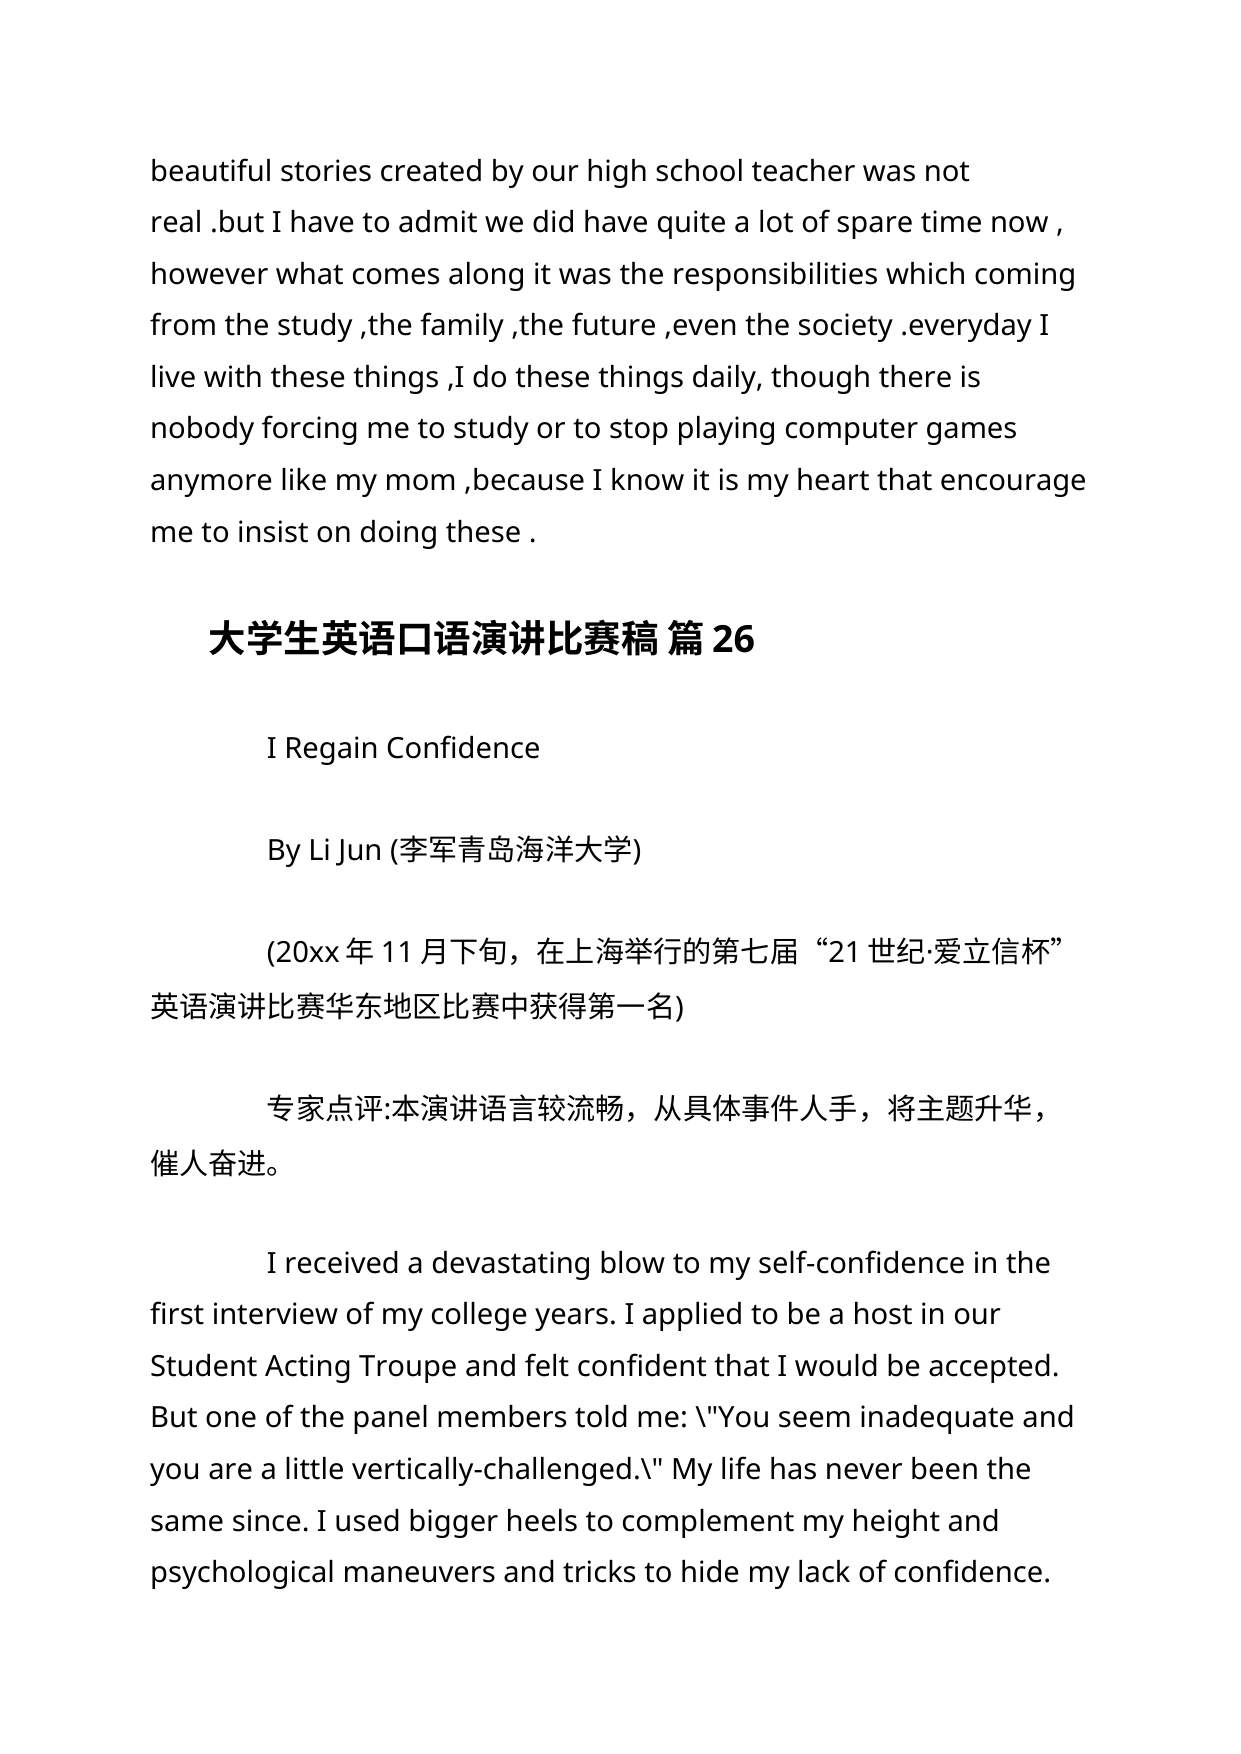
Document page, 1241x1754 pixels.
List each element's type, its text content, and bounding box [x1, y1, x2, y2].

text 大学生英语口语演讲比赛稿 篇26 [150, 609, 1090, 664]
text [150, 1242, 1090, 1591]
text I Regain Confidence [150, 727, 1090, 767]
text By Li Jun (李军青岛海洋大学) [150, 826, 1090, 869]
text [150, 150, 1090, 551]
text 专家点评:本演讲语言较流畅，从具体事件人手，将主题升华，催人奋进。 [150, 1085, 1090, 1182]
text (20xx年11月下旬，在上海举行的第七届“21世纪·爱立信杯”英语演讲比赛华东地区比赛中获得第一名) [150, 928, 1090, 1026]
